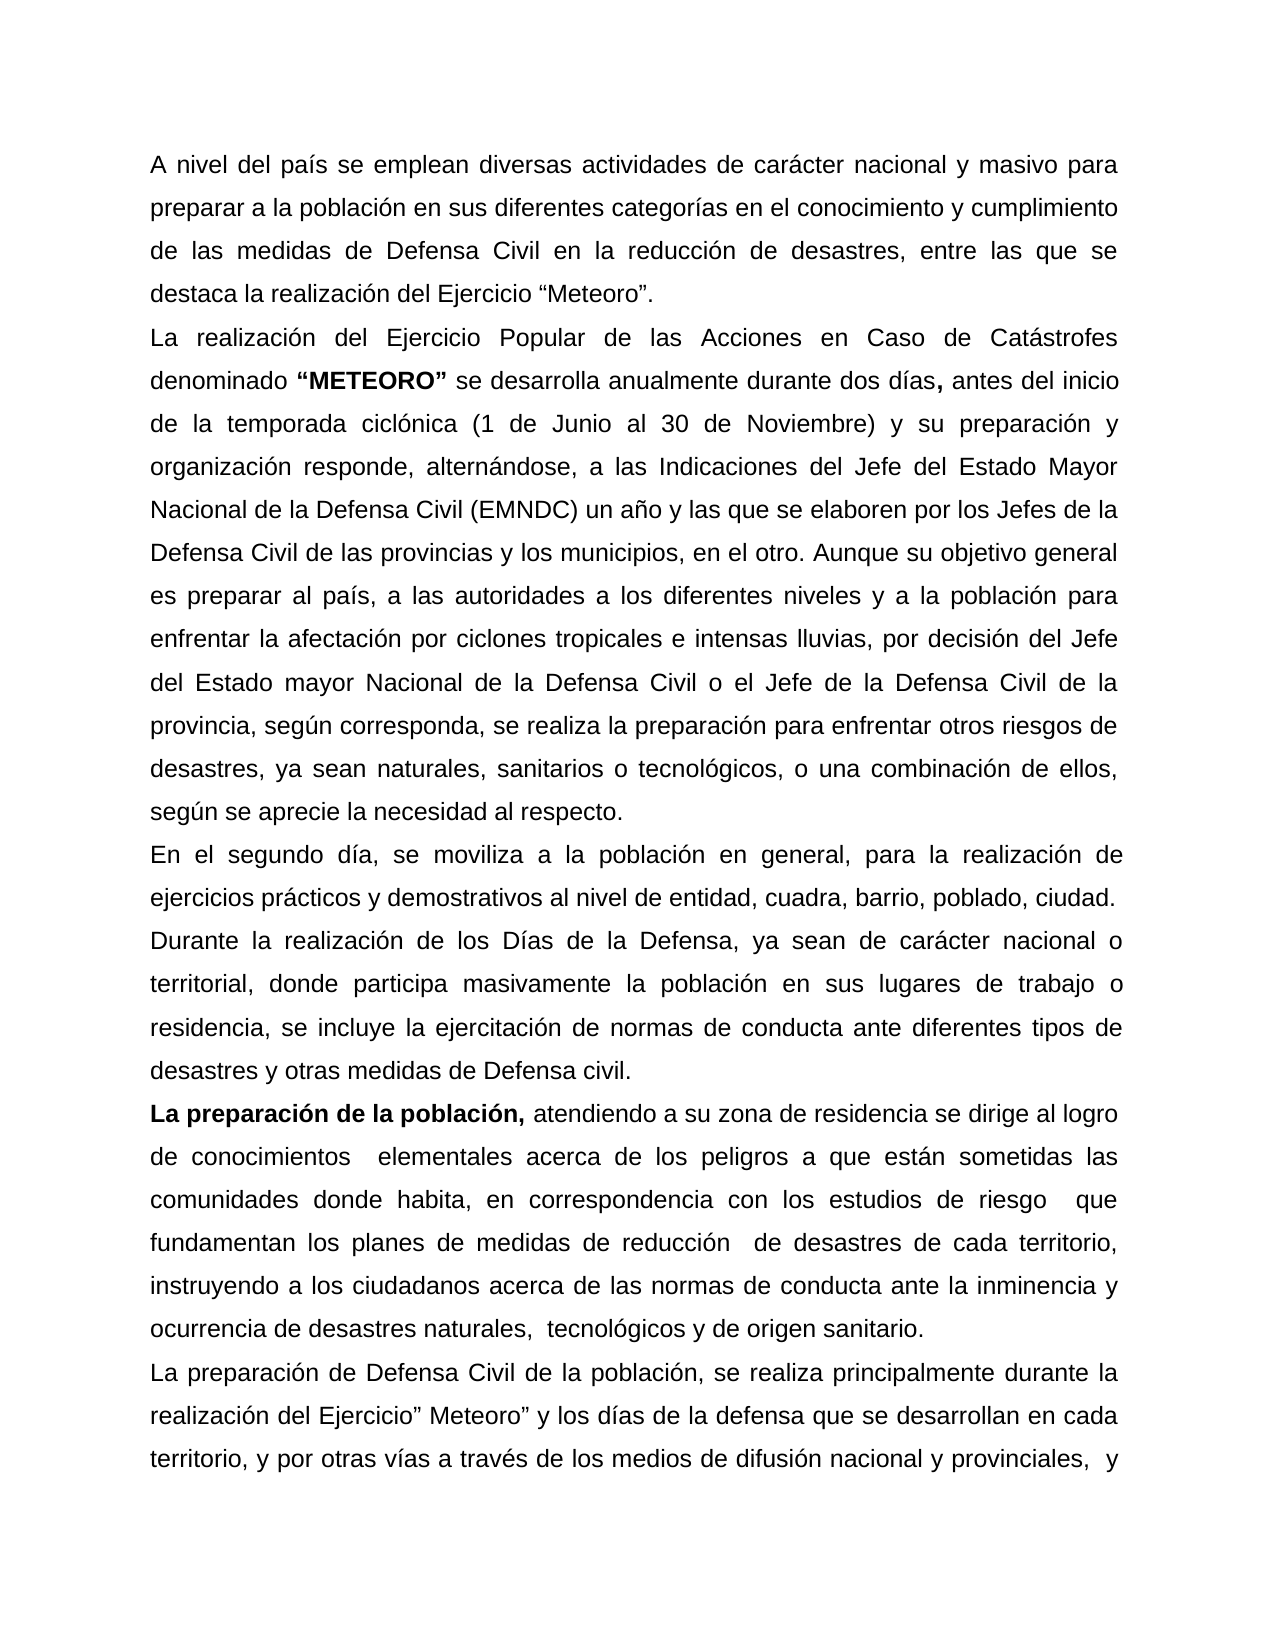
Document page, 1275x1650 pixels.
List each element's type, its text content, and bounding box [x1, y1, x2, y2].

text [150, 1357, 1120, 1472]
text Durante la realización de los Días de la Defensa, ya sean de carácter nacional o territorial, donde participa masivamente la población en sus lugares de trabajo o residencia, se incluye la ejercitación de normas de conducta ante diferentes tipos de desastres y otras medidas de Defensa civil. [150, 926, 1125, 1084]
text La realización del Ejercicio Popular de las Acciones en Caso de Catástrofes denominado “METEORO” se desarrolla anualmente durante dos días, antes del inicio de la temporada ciclónica (1 de Junio al 30 de Noviembre) y su preparación y organización responde, alternándose, a las Indicaciones del Jefe del Estado Mayor Nacional de la Defensa Civil (EMNDC) un año y las que se elaboren por los Jefes de la Defensa Civil de las provincias y los municipios, en el otro. Aunque su objetivo general es preparar al país, a las autoridades a los diferentes niveles y a la población para enfrentar la afectación por ciclones tropicales e intensas lluvias, por decisión del Jefe del Estado mayor Nacional de la Defensa Civil o el Jefe de la Defensa Civil de la provincia, según corresponda, se realiza la preparación para enfrentar otros riesgos de desastres, ya sean naturales, sanitarios o tecnológicos, o una combinación de ellos, según se aprecie la necesidad al respecto. [150, 322, 1120, 826]
text La preparación de la población, atendiendo a su zona de residencia se dirige al logro de conocimientos elementales acerca de los peligros a que están sometidas las comunidades donde habita, en correspondencia con los estudios de riesgo que fundamentan los planes de medidas de reducción de desastres de cada territorio, instruyendo a los ciudadanos acerca de las normas de conducta ante la inminencia y ocurrencia de desastres naturales, tecnológicos y de origen sanitario. [150, 1099, 1120, 1343]
text A nivel del país se emplean diversas actividades de carácter nacional y masivo para preparar a la población en sus diferentes categorías en el conocimiento y cumplimiento de las medidas de Defensa Civil en la reducción de desastres, entre las que se destaca la realización del Ejercicio “Meteoro”. [150, 150, 1120, 308]
text En el segundo día, se moviliza a la población en general, para la realización de ejercicios prácticos y demostrativos al nivel de entidad, cuadra, barrio, poblado, ciudad. [150, 840, 1125, 912]
